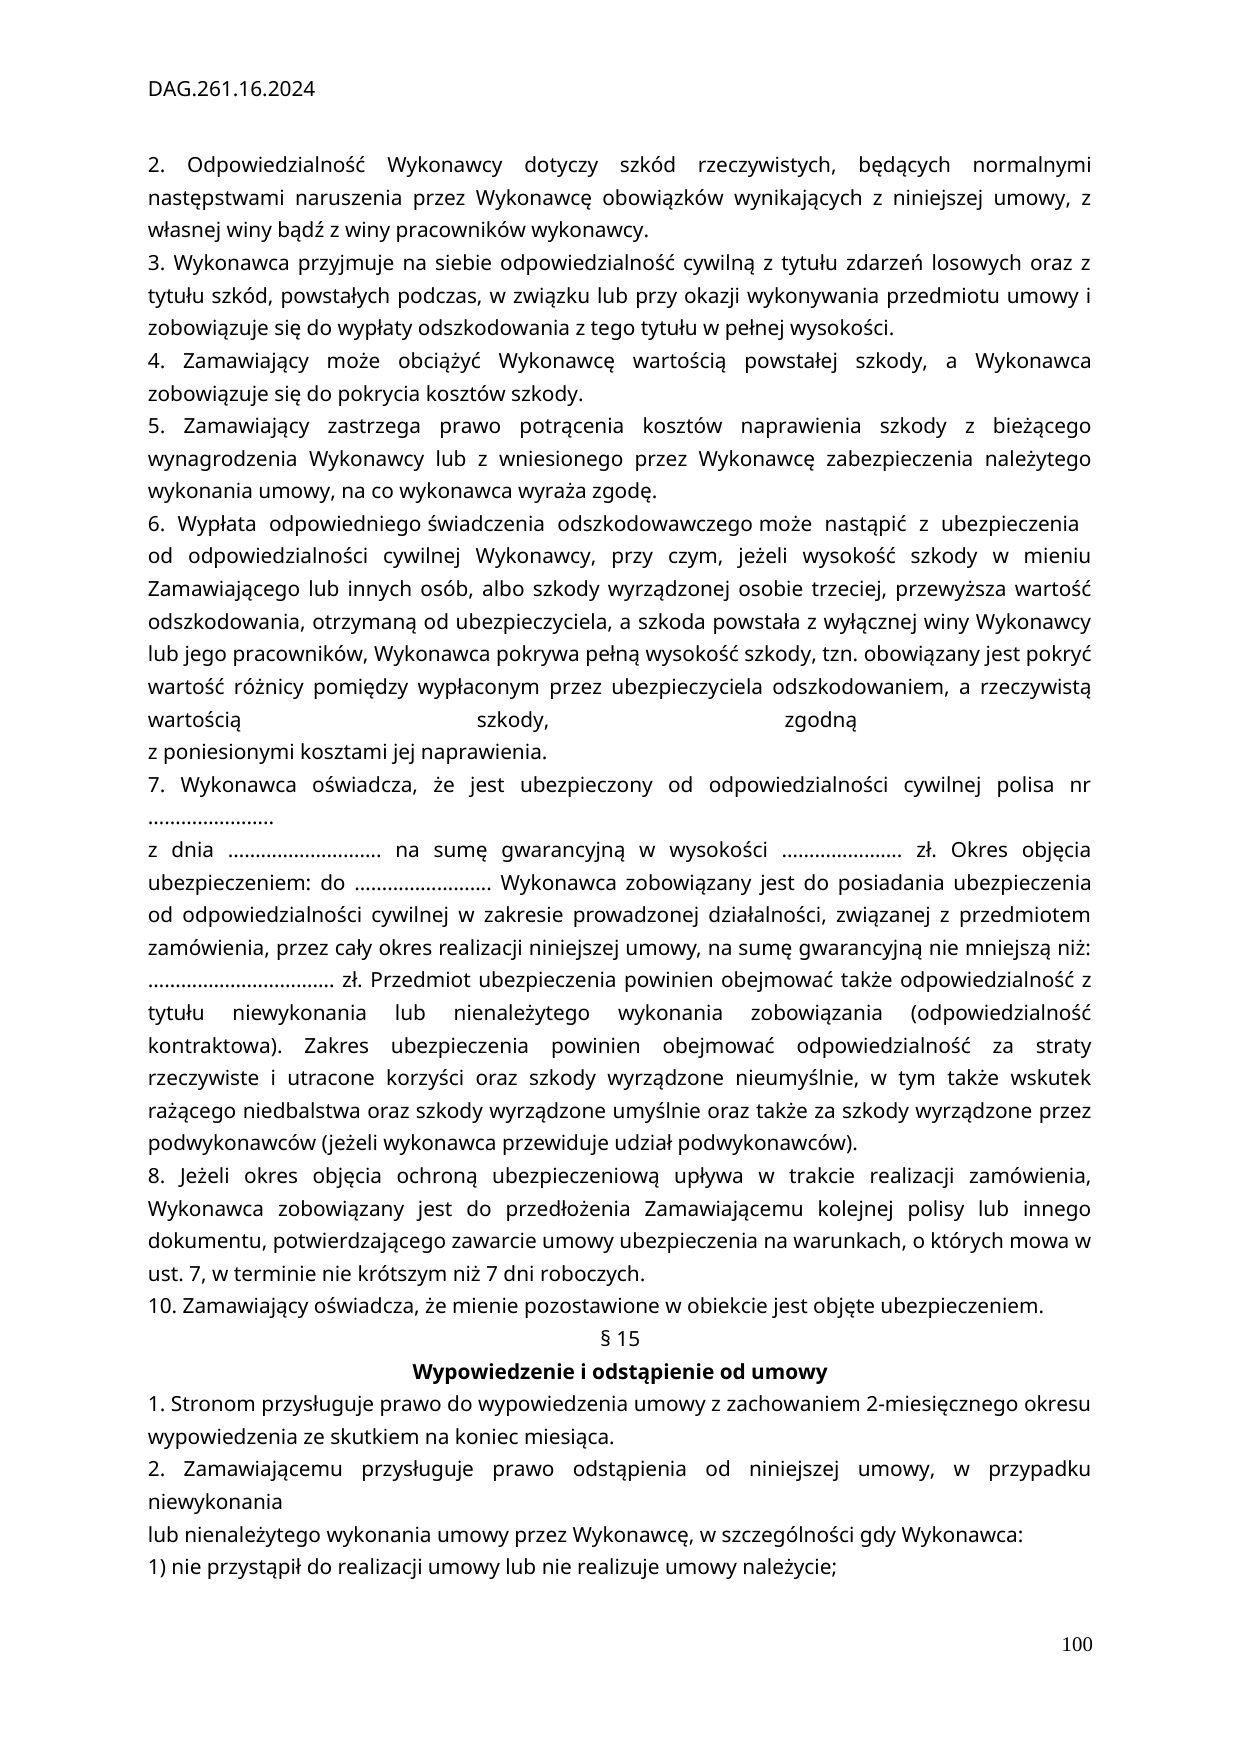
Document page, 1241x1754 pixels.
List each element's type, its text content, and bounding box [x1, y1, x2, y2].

text 4. Zamawiający może obciążyć Wykonawcę wartością powstałej szkody, a Wykonawca zobowiązuje się do pokrycia kosztów szkody. [148, 346, 1092, 407]
text 3. Wykonawca przyjmuje na siebie odpowiedzialność cywilną z tytułu zdarzeń losowych oraz z tytułu szkód, powstałych podczas, w związku lub przy okazji wykonywania przedmiotu umowy i zobowiązuje się do wypłaty odszkodowania z tego tytułu w pełnej wysokości. [148, 248, 1092, 342]
text 7. Wykonawca oświadcza, że jest ubezpieczony od odpowiedzialności cywilnej polisa nr ………………….. z dnia ………………………. na sumę gwarancyjną w wysokości …………………. zł. Okres objęcia ubezpieczeniem: do ……………………. Wykonawca zobowiązany jest do posiadania ubezpieczenia od odpowiedzialności cywilnej w zakresie prowadzonej działalności, związanej z przedmiotem zamówienia, przez cały okres realizacji niniejszej umowy, na sumę gwarancyjną nie mniejszą niż: ……………………………. zł. Przedmiot ubezpieczenia powinien obejmować także odpowiedzialność z tytułu niewykonania lub nienależytego wykonania zobowiązania (odpowiedzialność kontraktowa). Zakres ubezpieczenia powinien obejmować odpowiedzialność za straty rzeczywiste i utracone korzyści oraz szkody wyrządzone nieumyślnie, w tym także wskutek rażącego niedbalstwa oraz szkody wyrządzone umyślnie oraz także za szkody wyrządzone przez podwykonawców (jeżeli wykonawca przewiduje udział podwykonawców). [148, 770, 1092, 1157]
text 5. Zamawiający zastrzega prawo potrącenia kosztów naprawienia szkody z bieżącego wynagrodzenia Wykonawcy lub z wniesionego przez Wykonawcę zabezpieczenia należytego wykonania umowy, na co wykonawca wyraża zgodę. [148, 411, 1092, 505]
text 2. Odpowiedzialność Wykonawcy dotyczy szkód rzeczywistych, będących normalnymi następstwami naruszenia przez Wykonawcę obowiązków wynikających z niniejszej umowy, z własnej winy bądź z winy pracowników wykonawcy. [148, 150, 1092, 244]
text Wypowiedzenie i odstąpienie od umowy [148, 1357, 1092, 1385]
text § 15 [148, 1324, 1092, 1353]
text 1) nie przystąpił do realizacji umowy lub nie realizuje umowy należycie; [148, 1552, 1092, 1581]
text 6. Wypłata odpowiedniego świadczenia odszkodowawczego może nastąpić z ubezpieczenia od odpowiedzialności cywilnej Wykonawcy, przy czym, jeżeli wysokość szkody w mieniu Zamawiającego lub innych osób, albo szkody wyrządzonej osobie trzeciej, przewyższa wartość odszkodowania, otrzymaną od ubezpieczyciela, a szkoda powstała z wyłącznej winy Wykonawcy lub jego pracowników, Wykonawca pokrywa pełną wysokość szkody, tzn. obowiązany jest pokryć wartość różnicy pomiędzy wypłaconym przez ubezpieczyciela odszkodowaniem, a rzeczywistą wartością szkody, zgodną z poniesionymi kosztami jej naprawienia. [148, 509, 1092, 766]
text 8. Jeżeli okres objęcia ochroną ubezpieczeniową upływa w trakcie realizacji zamówienia, Wykonawca zobowiązany jest do przedłożenia Zamawiającemu kolejnej polisy lub innego dokumentu, potwierdzającego zawarcie umowy ubezpieczenia na warunkach, o których mowa w ust. 7, w terminie nie krótszym niż 7 dni roboczych. [148, 1161, 1092, 1287]
text 1. Stronom przysługuje prawo do wypowiedzenia umowy z zachowaniem 2-miesięcznego okresu wypowiedzenia ze skutkiem na koniec miesiąca. [148, 1389, 1092, 1450]
text 2. Zamawiającemu przysługuje prawo odstąpienia od niniejszej umowy, w przypadku niewykonania lub nienależytego wykonania umowy przez Wykonawcę, w szczególności gdy Wykonawca: [148, 1454, 1092, 1548]
text 10. Zamawiający oświadcza, że mienie pozostawione w obiekcie jest objęte ubezpieczeniem. [148, 1292, 1092, 1320]
